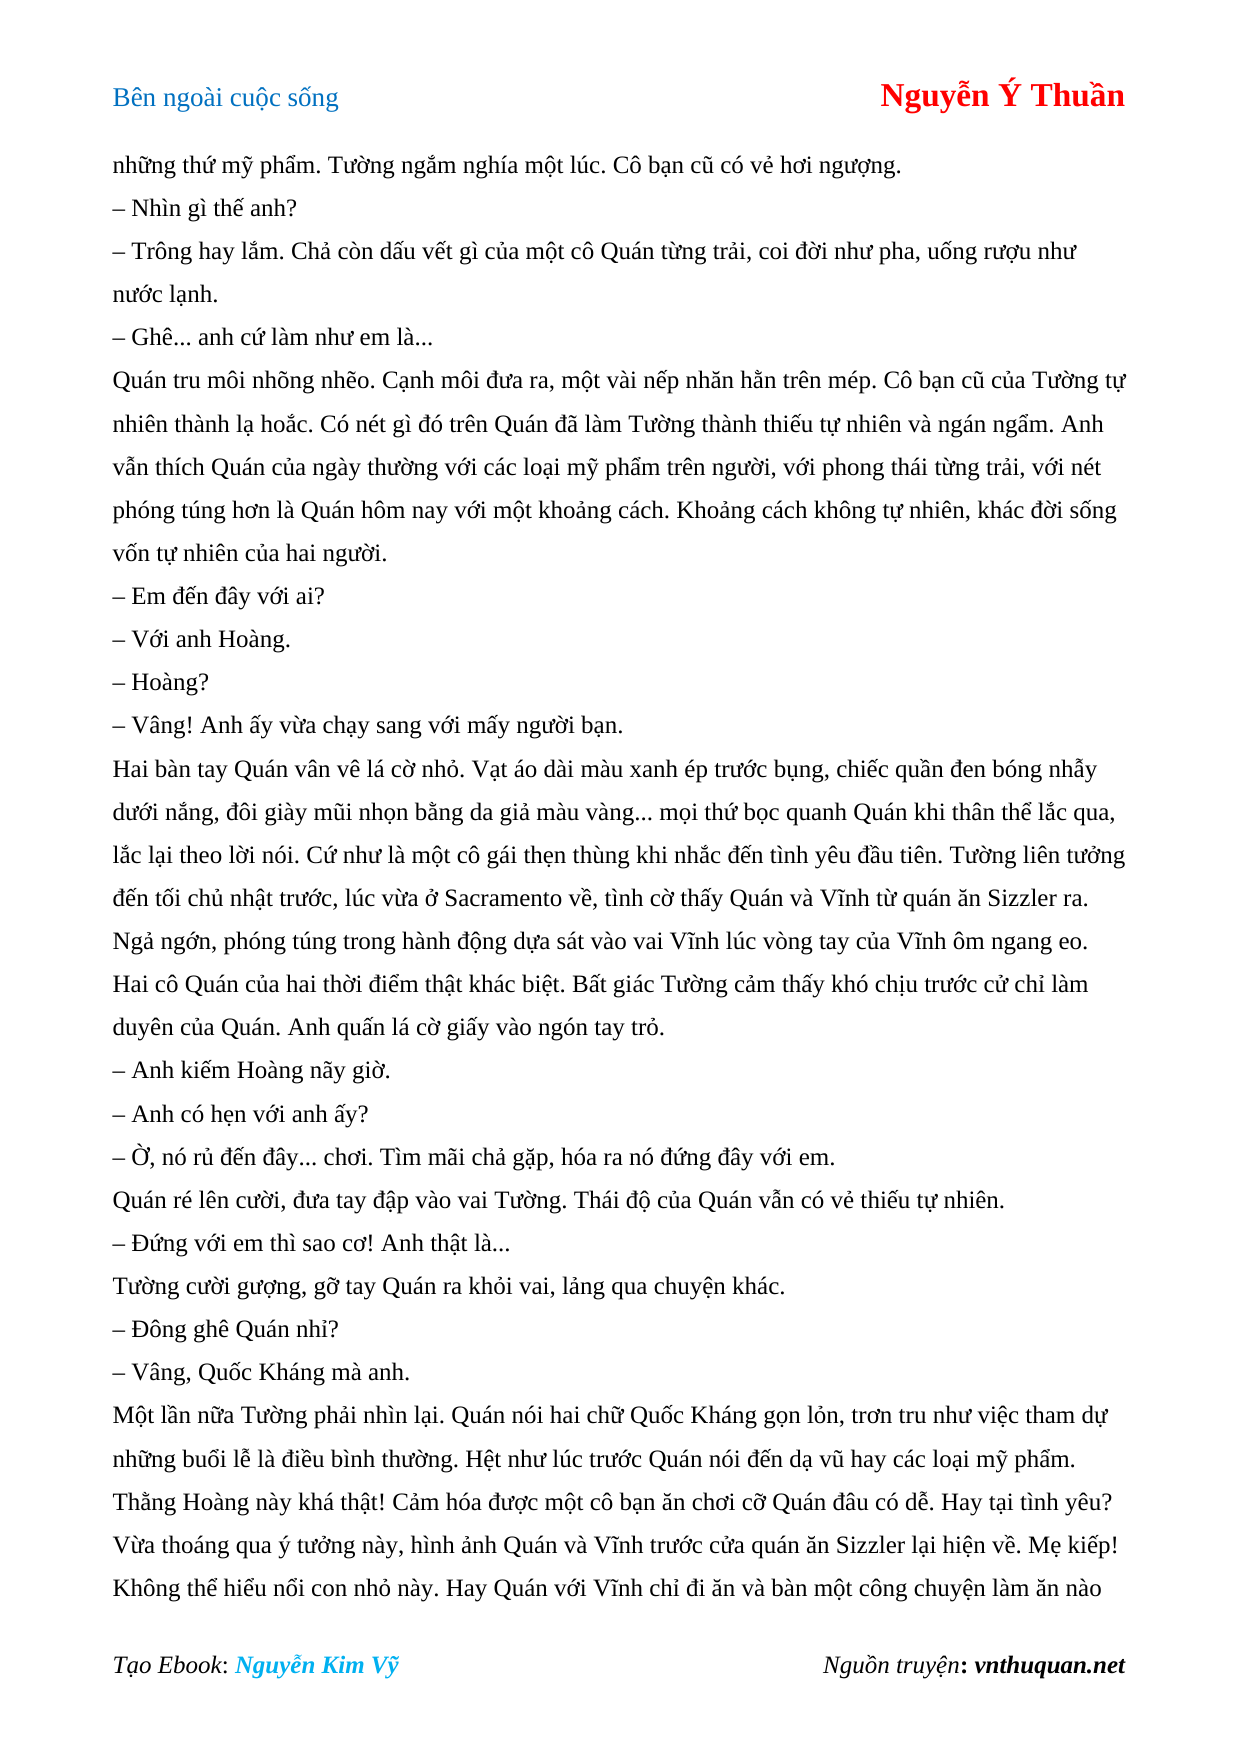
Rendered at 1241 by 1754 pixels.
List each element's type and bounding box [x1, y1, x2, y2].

text [112, 150, 1128, 1602]
